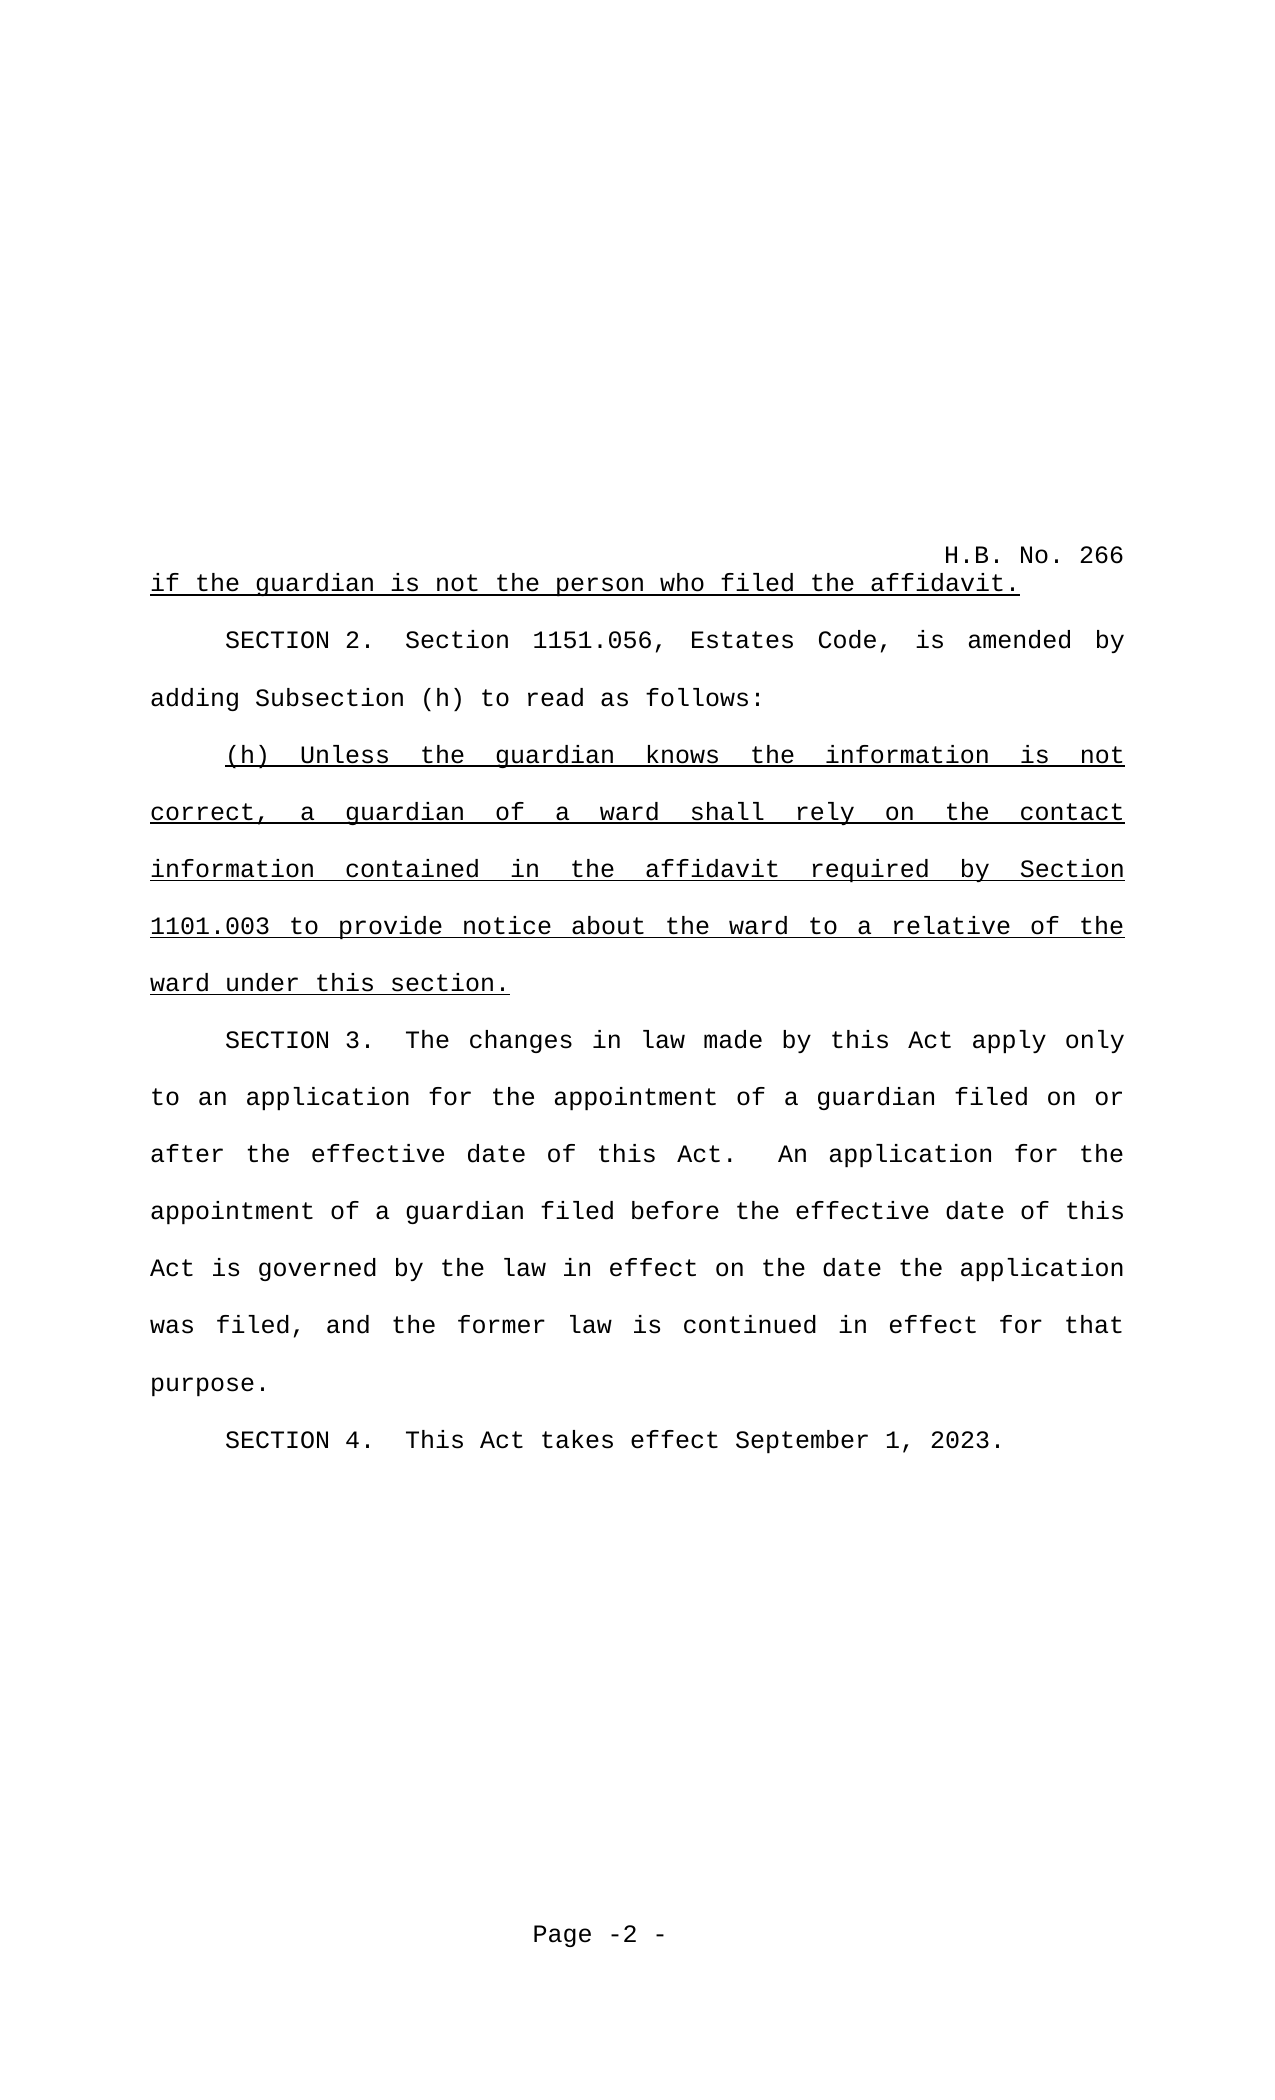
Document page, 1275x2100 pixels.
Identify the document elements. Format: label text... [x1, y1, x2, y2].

text (h) Unless the guardian knows the information is not correct, a guardian of a ward shall rely on the contact information contained in the affidavit required by Section 1101.003 to provide notice about the ward to a relative of the ward under this section. [150, 824, 1125, 880]
text (h) Unless the guardian knows the information is not correct, a guardian of a ward shall rely on the contact information contained in the affidavit required by Section 1101.003 to provide notice about the ward to a relative of the ward under this section. [150, 742, 1125, 822]
text (h) Unless the guardian knows the information is not correct, a guardian of a ward shall rely on the contact information contained in the affidavit required by Section 1101.003 to provide notice about the ward to a relative of the ward under this section. [150, 881, 1125, 937]
text SECTION 3. The changes in law made by this Act apply only to an application for the appointment of a guardian filed on or after the effective date of this Act. An application for the appointment of a guardian filed before the effective date of this Act is governed by the law in effect on the date the application was filed, and the former law is continued in effect for that purpose. [150, 1027, 1125, 1398]
text SECTION 4. This Act takes effect September 1, 2023. [150, 1427, 1125, 1456]
text (h) Unless the guardian knows the information is not correct, a guardian of a ward shall rely on the contact information contained in the affidavit required by Section 1101.003 to provide notice about the ward to a relative of the ward under this section. [150, 938, 1125, 999]
text SECTION 2. Section 1151.056, Estates Code, is amended by adding Subsection (h) to read as follows: [150, 628, 1125, 713]
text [150, 571, 1125, 599]
